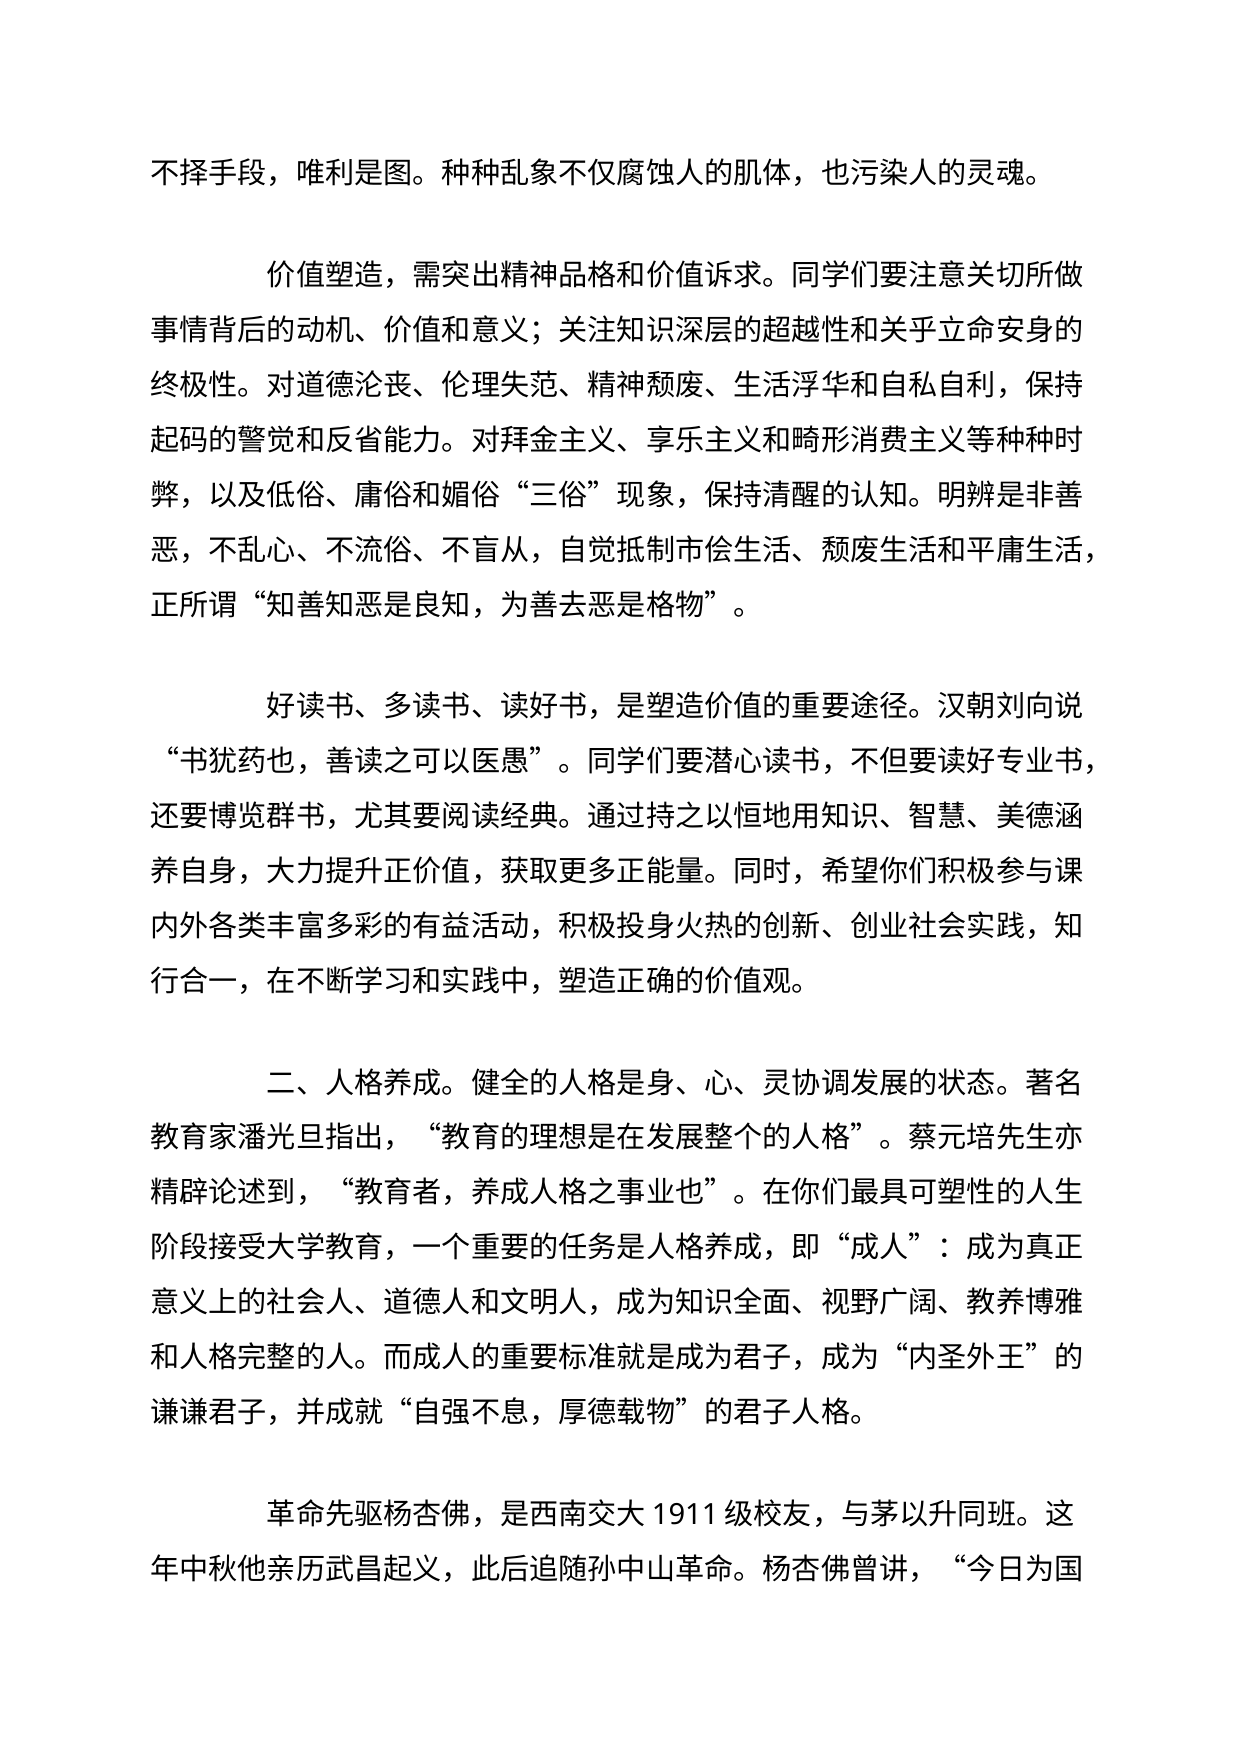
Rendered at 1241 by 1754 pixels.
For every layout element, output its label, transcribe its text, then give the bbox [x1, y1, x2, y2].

text 二、人格养成。健全的人格是身、心、灵协调发展的状态。著名教育家潘光旦指出，“教育的理想是在发展整个的人格”。蔡元培先生亦精辟论述到，“教育者，养成人格之事业也”。在你们最具可塑性的人生阶段接受大学教育，一个重要的任务是人格养成，即“成人”：成为真正意义上的社会人、道德人和文明人，成为知识全面、视野广阔、教养博雅和人格完整的人。而成人的重要标准就是成为君子，成为“内圣外王”的谦谦君子，并成就“自强不息，厚德载物”的君子人格。 [150, 1059, 1090, 1431]
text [150, 1490, 1090, 1588]
text 价值塑造，需突出精神品格和价值诉求。同学们要注意关切所做事情背后的动机、价值和意义；关注知识深层的超越性和关乎立命安身的终极性。对道德沦丧、伦理失范、精神颓废、生活浮华和自私自利，保持起码的警觉和反省能力。对拜金主义、享乐主义和畸形消费主义等种种时弊，以及低俗、庸俗和媚俗“三俗”现象，保持清醒的认知。明辨是非善恶，不乱心、不流俗、不盲从，自觉抵制市侩生活、颓废生活和平庸生活，正所谓“知善知恶是良知，为善去恶是格物”。 [150, 252, 1090, 623]
text 好读书、多读书、读好书，是塑造价值的重要途径。汉朝刘向说“书犹药也，善读之可以医愚”。同学们要潜心读书，不但要读好专业书，还要博览群书，尤其要阅读经典。通过持之以恒地用知识、智慧、美德涵养自身，大力提升正价值，获取更多正能量。同时，希望你们积极参与课内外各类丰富多彩的有益活动，积极投身火热的创新、创业社会实践，知行合一，在不断学习和实践中，塑造正确的价值观。 [150, 683, 1090, 1000]
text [150, 150, 1090, 192]
